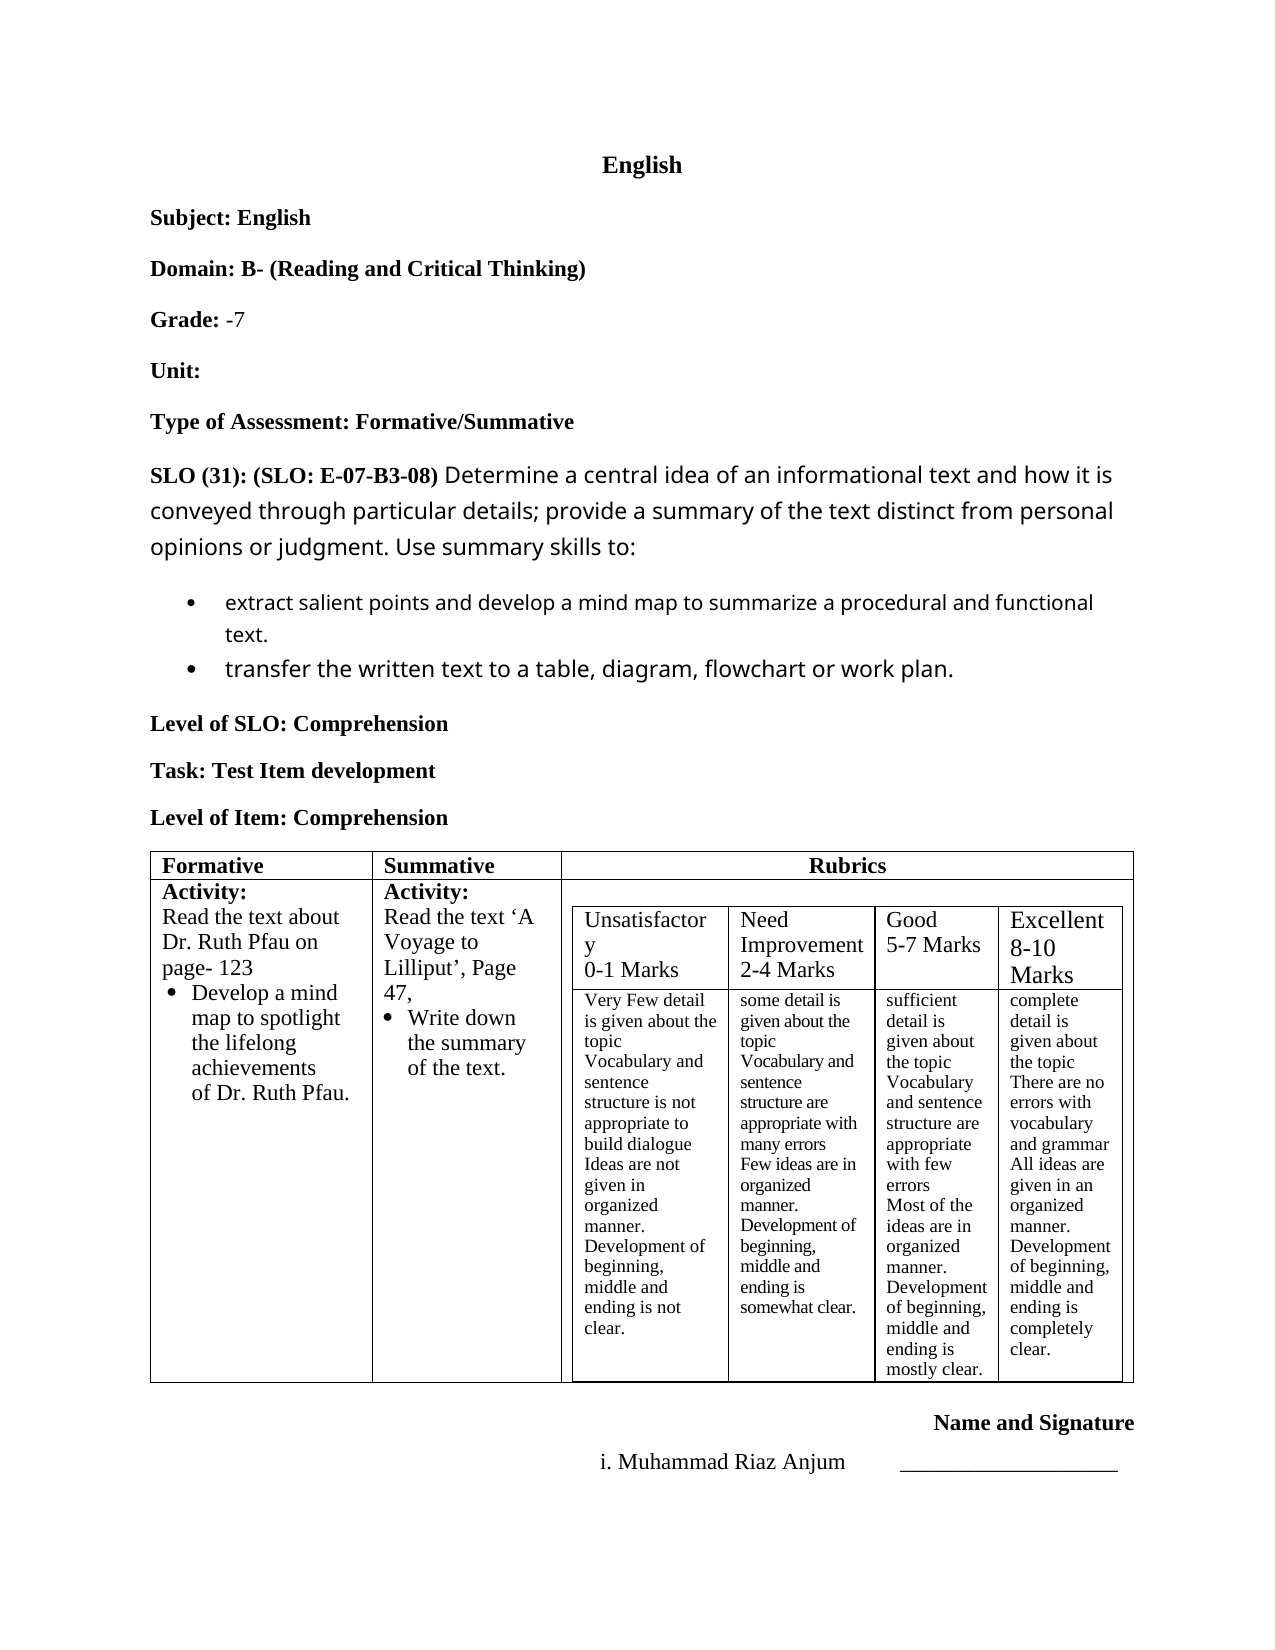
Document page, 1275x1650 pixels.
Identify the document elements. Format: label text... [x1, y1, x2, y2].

text Type of Assessment: Formative/Summative [150, 408, 1134, 434]
text Unit: [150, 357, 1134, 383]
table_cell Activity: Read the text about Dr. Ruth Pfau on page- 123 Develop a mind map to spotlight the lifelong achievements of Dr. Ruth Pfau. [151, 880, 372, 1382]
text Name and Signature [150, 1409, 1134, 1436]
table_header Rubrics [562, 852, 1133, 879]
table_cell Activity: Read the text ‘A Voyage to Lilliput’, Page 47, Write down the summary of the text. [373, 880, 561, 1382]
text i. Muhammad Riaz Anjum ___________________ [150, 1448, 1134, 1474]
table_header Summative [373, 852, 561, 879]
list transfer the written text to a table, diagram, flowchart or work plan. [187, 653, 1134, 684]
list extract salient points and develop a mind map to summarize a procedural and functional text. [187, 588, 1134, 649]
text English [150, 150, 1134, 179]
text Task: Test Item development [150, 757, 1134, 783]
text SLO (31): (SLO: E-07-B3-08) Determine a central idea of an informational text and how it is conveyed through particular details; provide a summary of the text distinct from personal opinions or judgment. Use summary skills to: [150, 459, 1134, 562]
text Grade: -7 [150, 306, 1134, 332]
text Level of SLO: Comprehension [150, 710, 1134, 736]
text Level of Item: Comprehension [150, 804, 1134, 830]
table_header Formative [151, 852, 372, 879]
text Domain: B- (Reading and Critical Thinking) [150, 255, 1134, 281]
text Subject: English [150, 204, 1134, 230]
table_cell [562, 880, 1133, 1382]
